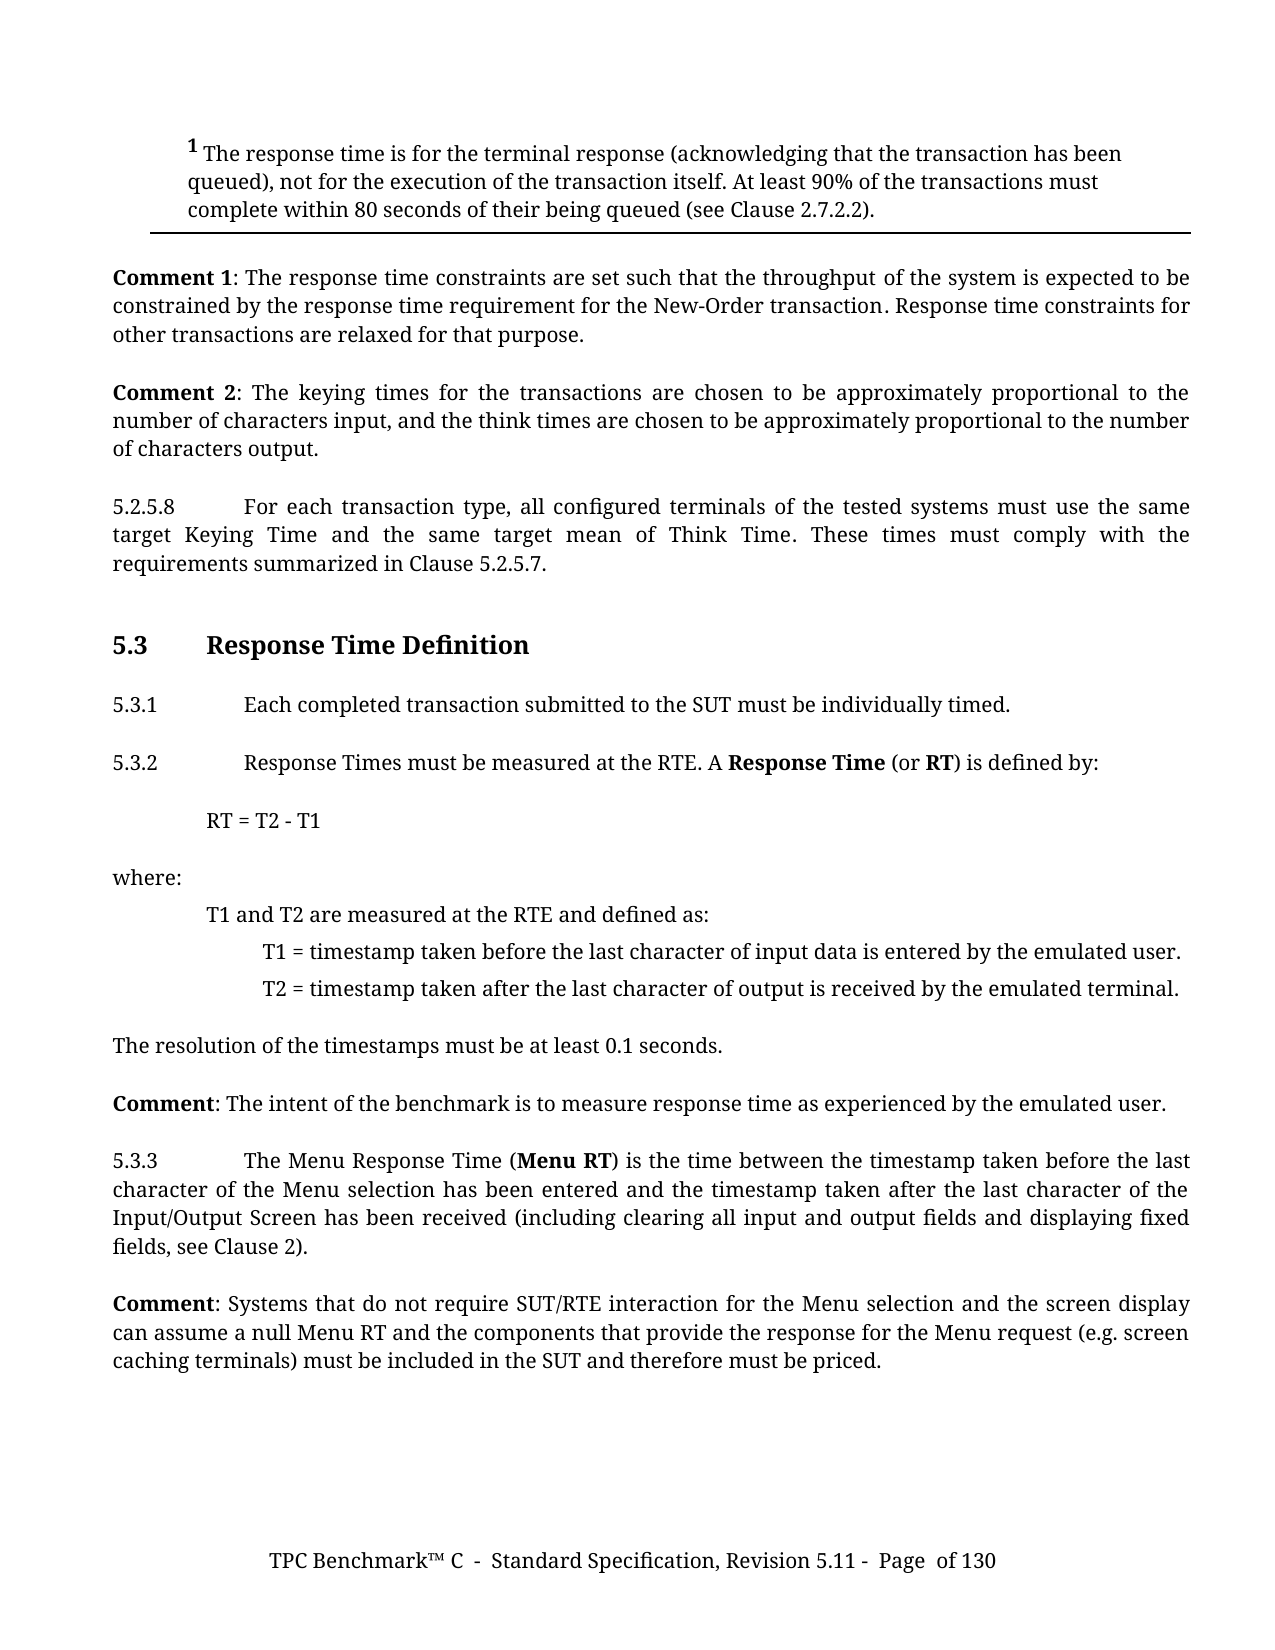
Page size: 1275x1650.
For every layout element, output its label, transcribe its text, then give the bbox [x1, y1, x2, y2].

text Comment: Systems that do not require SUT/RTE interaction for the Menu selection and the screen display can assume a null Menu RT and the components that provide the response for the Menu request (e.g. screen caching terminals) must be included in the SUT and therefore must be priced. [112, 1289, 1191, 1375]
text The resolution of the timestamps must be at least 0.1 seconds. [112, 1031, 1191, 1060]
text T1 = timestamp taken before the last character of input data is entered by the emulated user. [112, 937, 1191, 965]
text 5.2.5.8 For each transaction type, all configured terminals of the tested systems must use the same target Keying Time and the same target mean of Think Time. These times must comply with the requirements summarized in Clause 5.2.5.7. [112, 492, 1191, 577]
text RT = T2 - T1 [112, 806, 1191, 834]
text Comment 2: The keying times for the transactions are chosen to be approximately proportional to the number of characters input, and the think times are chosen to be approximately proportional to the number of characters output. [112, 378, 1191, 463]
text T1 and T2 are measured at the RTE and defined as: [112, 900, 1191, 929]
text 5.3.3 The Menu Response Time (Menu RT) is the time between the timestamp taken before the last character of the Menu selection has been entered and the timestamp taken after the last character of the Input/Output Screen has been received (including clearing all input and output fields and displaying fixed fields, see Clause 2). [112, 1147, 1191, 1260]
text T2 = timestamp taken after the last character of output is received by the emulated terminal. [112, 974, 1191, 1002]
text 1 The response time is for the terminal response (acknowledging that the transaction has been queued), not for the execution of the transaction itself. At least 90% of the transactions must complete within 80 seconds of their being queued (see Clause 2.7.2.2). [150, 133, 1191, 232]
text where: [112, 863, 1191, 892]
text 5.3.2 Response Times must be measured at the RTE. A Response Time (or RT) is defined by: [112, 748, 1191, 777]
text Comment: The intent of the benchmark is to measure response time as experienced by the emulated user. [112, 1089, 1191, 1117]
text 5.3 Response Time Definition [112, 627, 1191, 661]
text 5.3.1 Each completed transaction submitted to the SUT must be individually timed. [112, 691, 1191, 719]
text Comment 1: The response time constraints are set such that the throughput of the system is expected to be constrained by the response time requirement for the New-Order transaction. Response time constraints for other transactions are relaxed for that purpose. [112, 263, 1191, 348]
